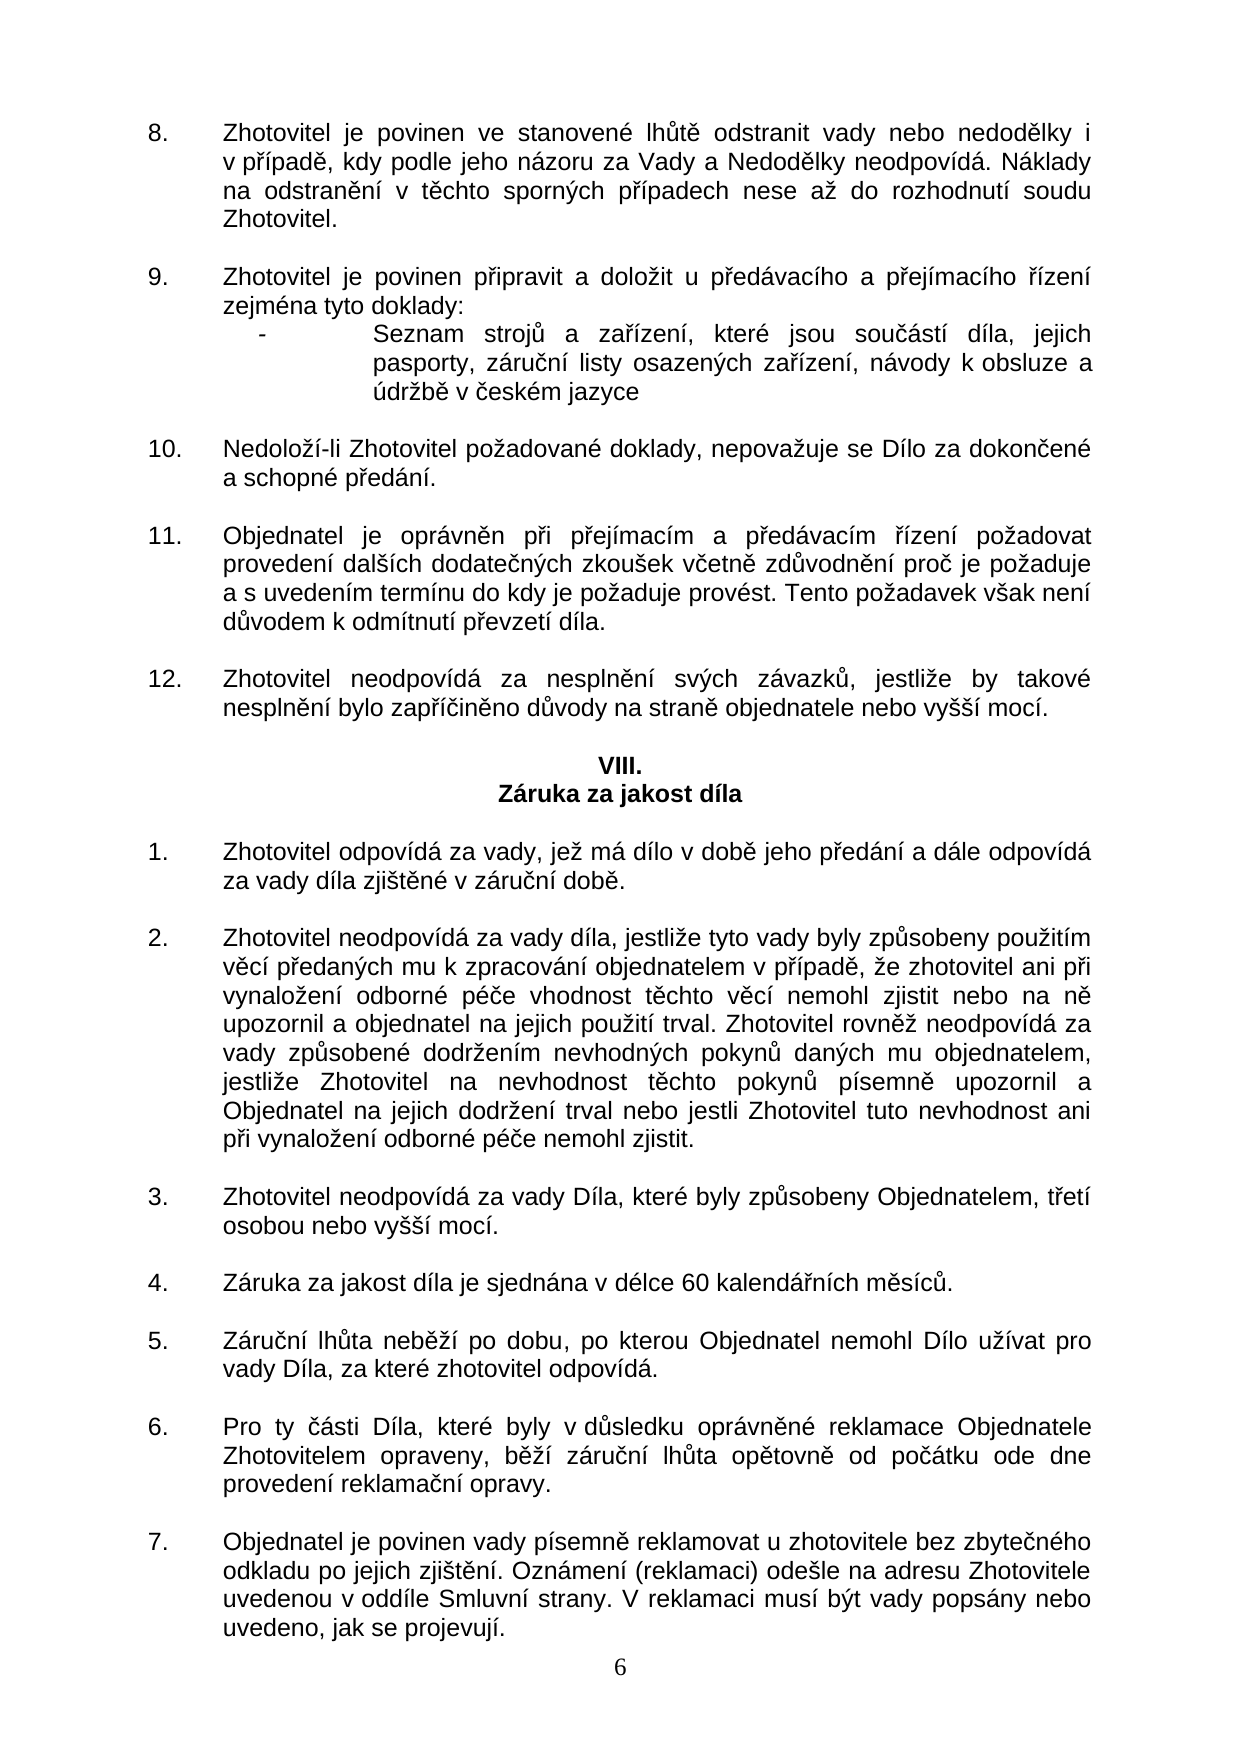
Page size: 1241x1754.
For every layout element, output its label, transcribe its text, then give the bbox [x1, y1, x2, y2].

list Zhotovitel neodpovídá za vady díla, jestliže tyto vady byly způsobeny použitím věcí předaných mu k zpracování objednatelem v případě, že zhotovitel ani při vynaložení odborné péče vhodnost těchto věcí nemohl zjistit nebo na ně upozornil a objednatel na jejich použití trval. Zhotovitel rovněž neodpovídá za vady způsobené dodržením nevhodných pokynů daných mu objednatelem, jestliže Zhotovitel na nevhodnost těchto pokynů písemně upozornil a Objednatel na jejich dodržení trval nebo jestli Zhotovitel tuto nevhodnost ani při vynaložení odborné péče nemohl zjistit. [148, 923, 1093, 1153]
list Zhotovitel neodpovídá za nesplnění svých závazků, jestliže by takové nesplnění bylo zapříčiněno důvody na straně objednatele nebo vyšší mocí. [148, 664, 1093, 722]
list Zhotovitel odpovídá za vady, jež má dílo v době jeho předání a dále odpovídá za vady díla zjištěné v záruční době. [148, 837, 1093, 894]
list Objednatel je oprávněn při přejímacím a předávacím řízení požadovat provedení dalších dodatečných zkoušek včetně zdůvodnění proč je požaduje a s uvedením termínu do kdy je požaduje provést. Tento požadavek však není důvodem k odmítnutí převzetí díla. [148, 521, 1093, 636]
text Záruka za jakost díla [148, 779, 1093, 808]
list Seznam strojů a zařízení, které jsou součástí díla, jejich pasporty, záruční listy osazených zařízení, návody k obsluze a údržbě v českém jazyce [258, 319, 1093, 406]
list Zhotovitel je povinen připravit a doložit u předávacího a přejímacího řízení zejména tyto doklady: [148, 262, 1093, 319]
list Zhotovitel je povinen ve stanovené lhůtě odstranit vady nebo nedodělky i v případě, kdy podle jeho názoru za Vady a Nedodělky neodpovídá. Náklady na odstranění v těchto sporných případech nese až do rozhodnutí soudu Zhotovitel. [148, 118, 1093, 233]
list Záruční lhůta neběží po dobu, po kterou Objednatel nemohl Dílo užívat pro vady Díla, za které zhotovitel odpovídá. [148, 1326, 1093, 1383]
list Záruka za jakost díla je sjednána v délce 60 kalendářních měsíců. [148, 1268, 1093, 1297]
list Zhotovitel neodpovídá za vady Díla, které byly způsobeny Objednatelem, třetí osobou nebo vyšší mocí. [148, 1182, 1093, 1239]
list Pro ty části Díla, které byly v důsledku oprávněné reklamace Objednatele Zhotovitelem opraveny, běží záruční lhůta opětovně od počátku ode dne provedení reklamační opravy. [148, 1412, 1093, 1498]
list Nedoloží-li Zhotovitel požadované doklady, nepovažuje se Dílo za dokončené a schopné předání. [148, 434, 1093, 492]
list Objednatel je povinen vady písemně reklamovat u zhotovitele bez zbytečného odkladu po jejich zjištění. Oznámení (reklamaci) odešle na adresu Zhotovitele uvedenou v oddíle Smluvní strany. V reklamaci musí být vady popsány nebo uvedeno, jak se projevují. [148, 1527, 1093, 1642]
text VIII. [148, 751, 1093, 779]
